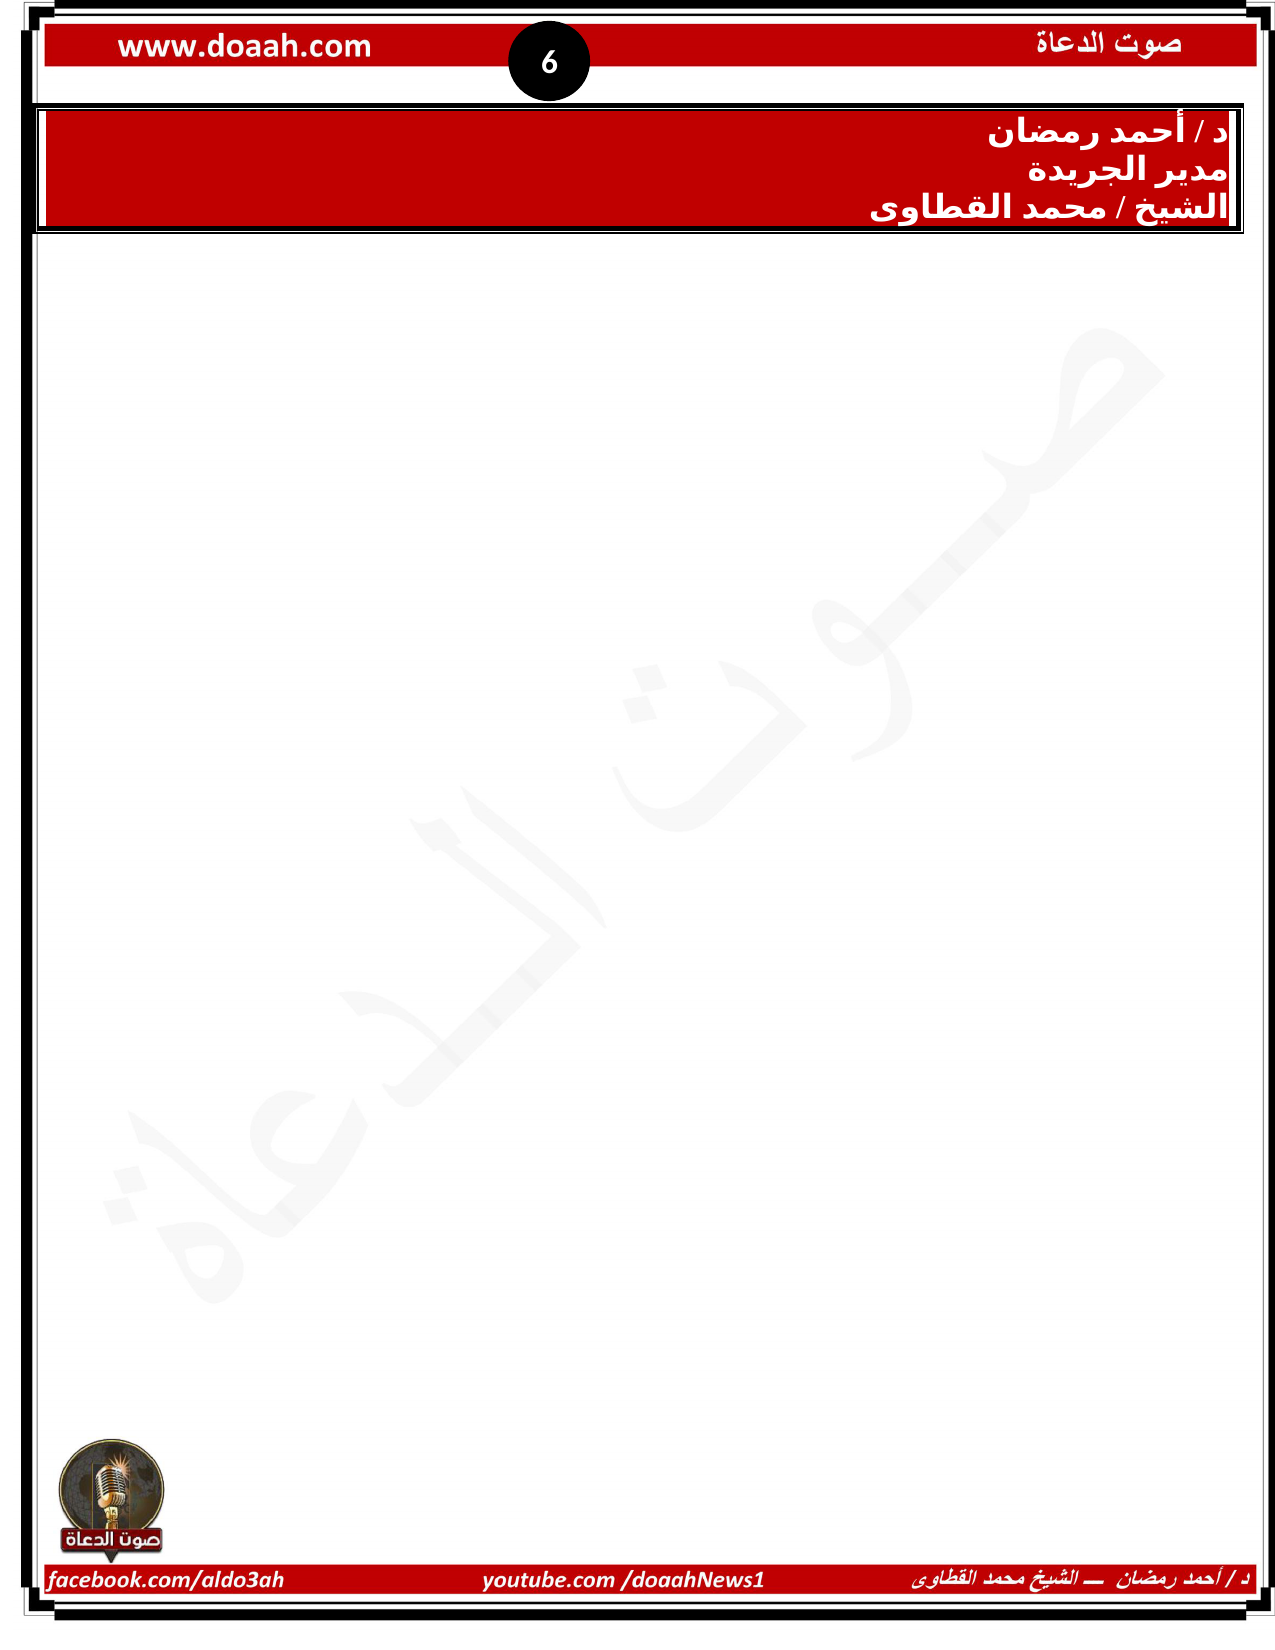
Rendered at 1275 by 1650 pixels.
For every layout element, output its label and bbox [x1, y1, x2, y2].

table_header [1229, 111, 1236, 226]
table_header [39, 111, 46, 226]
picture [13, 0, 1275, 1630]
